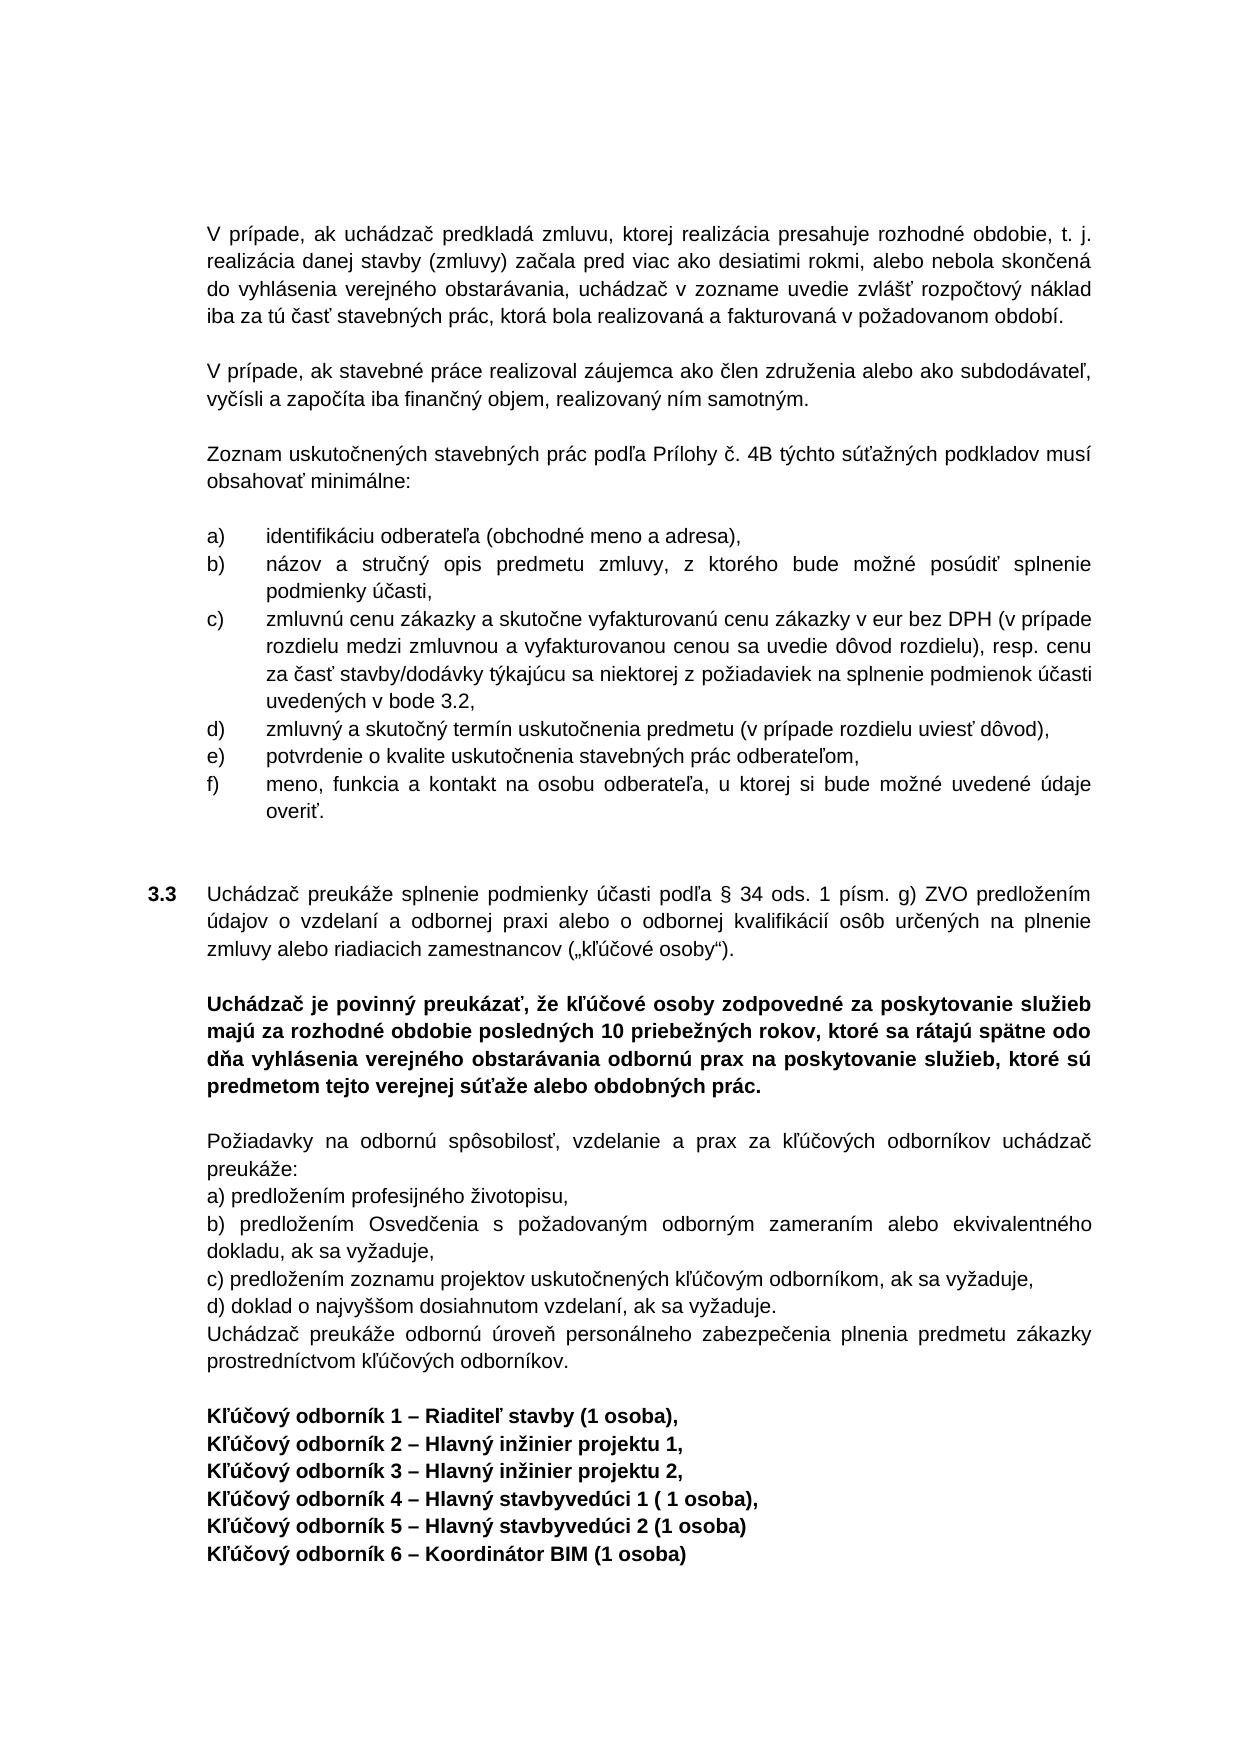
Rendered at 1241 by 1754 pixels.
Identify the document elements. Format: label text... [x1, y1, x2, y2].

text Kľúčový odborník 4 – Hlavný stavbyvedúci 1 ( 1 osoba), [207, 1487, 1093, 1511]
text d) doklad o najvyššom dosiahnutom vzdelaní, ak sa vyžaduje. [207, 1294, 1093, 1318]
text Kľúčový odborník 6 – Koordinátor BIM (1 osoba) [207, 1542, 1093, 1566]
text 3.3 Uchádzač preukáže splnenie podmienky účasti podľa § 34 ods. 1 písm. g) ZVO predložením údajov o vzdelaní a odbornej praxi alebo o odbornej kvalifikácií osôb určených na plnenie zmluvy alebo riadiacich zamestnancov („kľúčové osoby“). [148, 882, 1093, 961]
text Uchádzač preukáže odbornú úroveň personálneho zabezpečenia plnenia predmetu zákazky prostredníctvom kľúčových odborníkov. [207, 1322, 1093, 1373]
list meno, funkcia a kontakt na osobu odberateľa, u ktorej si bude možné uvedené údaje overiť. [207, 772, 1093, 823]
text b) predložením Osvedčenia s požadovaným odborným zameraním alebo ekvivalentného dokladu, ak sa vyžaduje, [207, 1212, 1093, 1263]
list názov a stručný opis predmetu zmluvy, z ktorého bude možné posúdiť splnenie podmienky účasti, [207, 552, 1093, 603]
text Zoznam uskutočnených stavebných prác podľa Prílohy č. 4B týchto súťažných podkladov musí obsahovať minimálne: [207, 442, 1093, 493]
list potvrdenie o kvalite uskutočnenia stavebných prác odberateľom, [207, 744, 1093, 768]
text Kľúčový odborník 5 – Hlavný stavbyvedúci 2 (1 osoba) [207, 1514, 1093, 1538]
list zmluvnú cenu zákazky a skutočne vyfakturovanú cenu zákazky v eur bez DPH (v prípade rozdielu medzi zmluvnou a vyfakturovanou cenou sa uvedie dôvod rozdielu), resp. cenu za časť stavby/dodávky týkajúcu sa niektorej z požiadaviek na splnenie podmienok účasti uvedených v bode 3.2, [207, 607, 1093, 713]
text Kľúčový odborník 2 – Hlavný inžinier projektu 1, [207, 1432, 1093, 1456]
text V prípade, ak uchádzač predkladá zmluvu, ktorej realizácia presahuje rozhodné obdobie, t. j. realizácia danej stavby (zmluvy) začala pred viac ako desiatimi rokmi, alebo nebola skončená do vyhlásenia verejného obstarávania, uchádzač v zozname uvedie zvlášť rozpočtový náklad iba za tú časť stavebných prác, ktorá bola realizovaná a fakturovaná v požadovanom období. [207, 222, 1093, 328]
text Kľúčový odborník 3 – Hlavný inžinier projektu 2, [207, 1459, 1093, 1483]
text Požiadavky na odbornú spôsobilosť, vzdelanie a prax za kľúčových odborníkov uchádzač preukáže: [207, 1129, 1093, 1181]
list zmluvný a skutočný termín uskutočnenia predmetu (v prípade rozdielu uviesť dôvod), [207, 717, 1093, 741]
text Uchádzač je povinný preukázať, že kľúčové osoby zodpovedné za poskytovanie služieb majú za rozhodné obdobie posledných 10 priebežných rokov, ktoré sa rátajú spätne odo dňa vyhlásenia verejného obstarávania odbornú prax na poskytovanie služieb, ktoré sú predmetom tejto verejnej súťaže alebo obdobných prác. [207, 992, 1093, 1098]
list identifikáciu odberateľa (obchodné meno a adresa), [207, 524, 1093, 548]
text a) predložením profesijného životopisu, [207, 1184, 1093, 1208]
text V prípade, ak stavebné práce realizoval záujemca ako člen združenia alebo ako subdodávateľ, vyčísli a započíta iba finančný objem, realizovaný ním samotným. [207, 359, 1093, 411]
text Kľúčový odborník 1 – Riaditeľ stavby (1 osoba), [207, 1404, 1093, 1428]
text c) predložením zoznamu projektov uskutočnených kľúčovým odborníkom, ak sa vyžaduje, [207, 1267, 1093, 1291]
